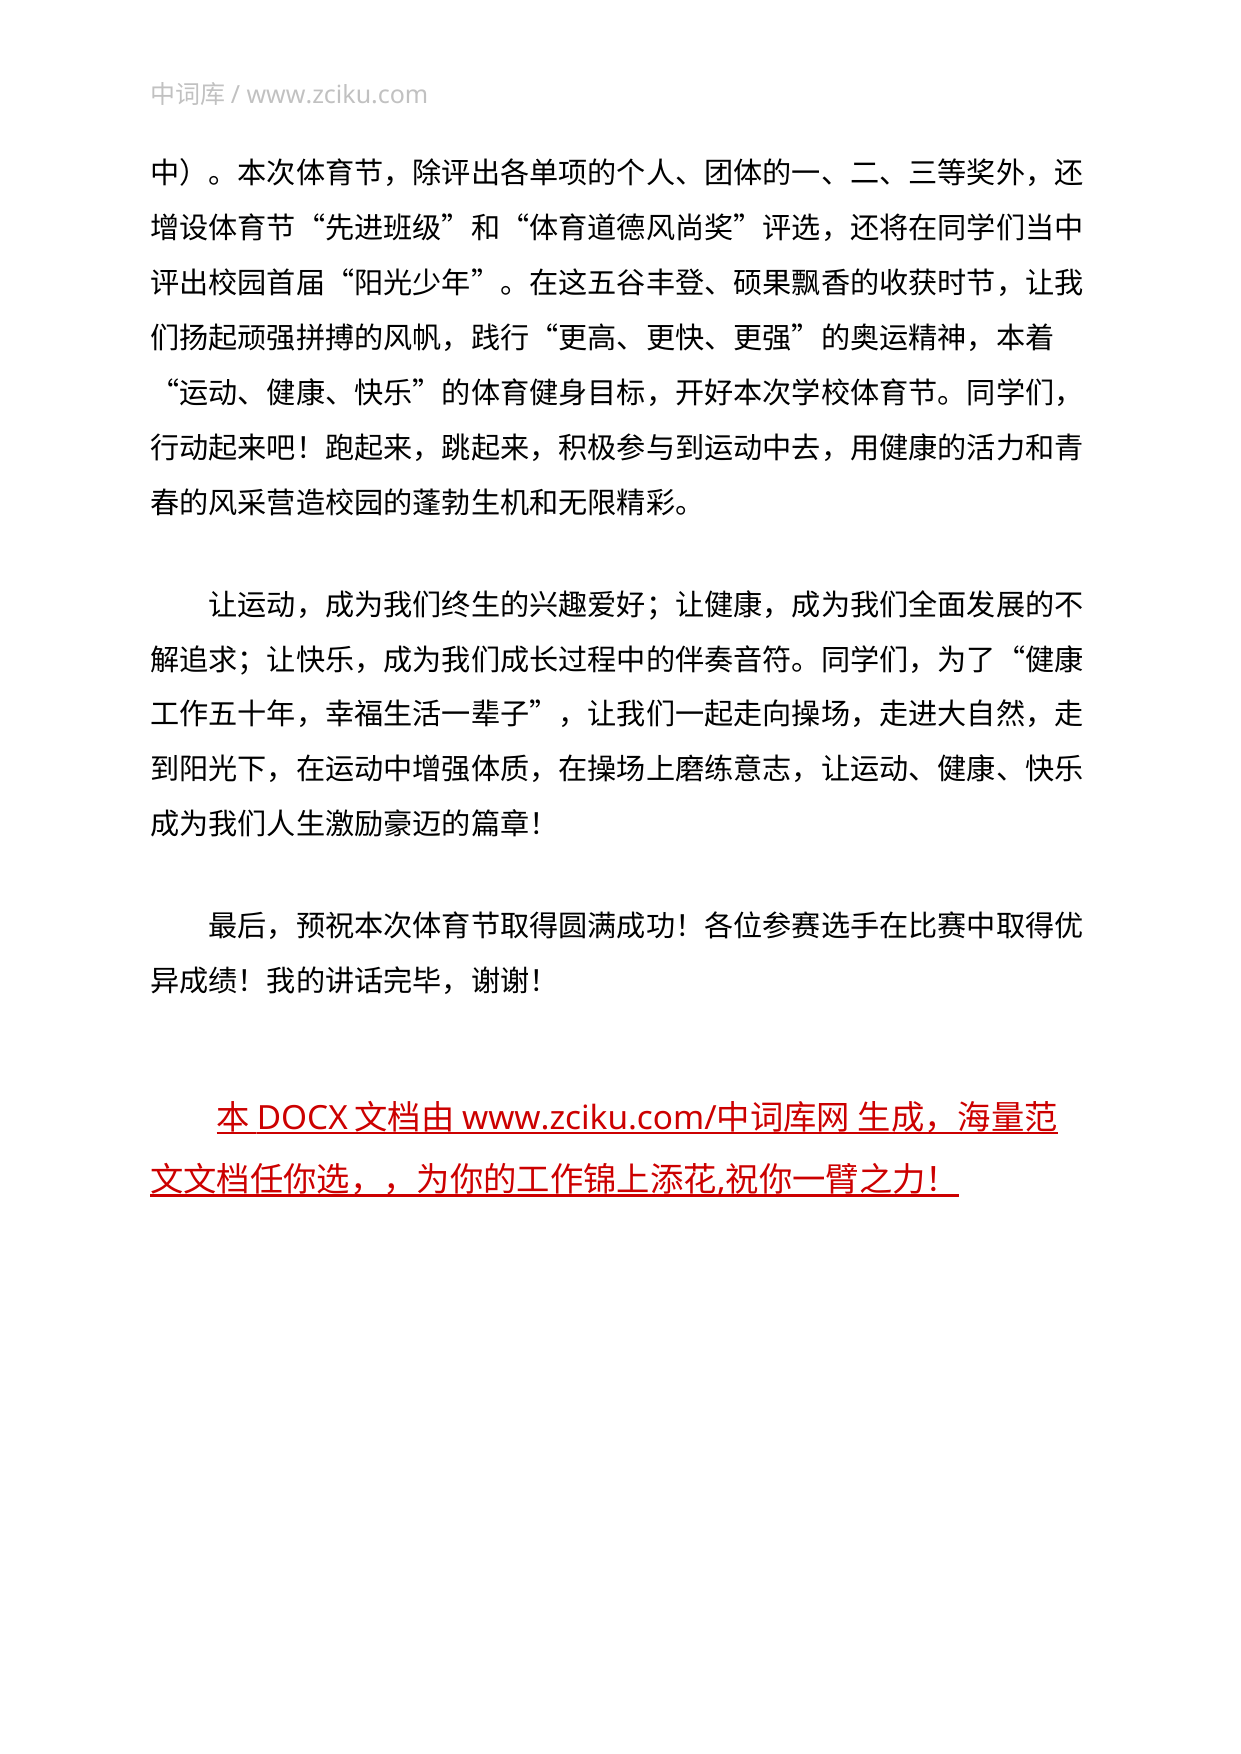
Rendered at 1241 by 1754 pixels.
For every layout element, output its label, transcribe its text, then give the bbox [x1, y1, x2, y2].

text 最后，预祝本次体育节取得圆满成功！各位参赛选手在比赛中取得优异成绩！我的讲话完毕，谢谢！ [150, 902, 1090, 1000]
text 本DOCX文档由 www.zciku.com/中词库网 生成，海量范文文档任你选，，为你的工作锦上添花,祝你一臂之力！ [150, 1090, 1090, 1202]
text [150, 150, 1090, 522]
text 让运动，成为我们终生的兴趣爱好；让健康，成为我们全面发展的不解追求；让快乐，成为我们成长过程中的伴奏音符。同学们，为了“健康工作五十年，幸福生活一辈子”，让我们一起走向操场，走进大自然，走到阳光下，在运动中增强体质，在操场上磨练意志，让运动、健康、快乐成为我们人生激励豪迈的篇章！ [150, 581, 1090, 843]
